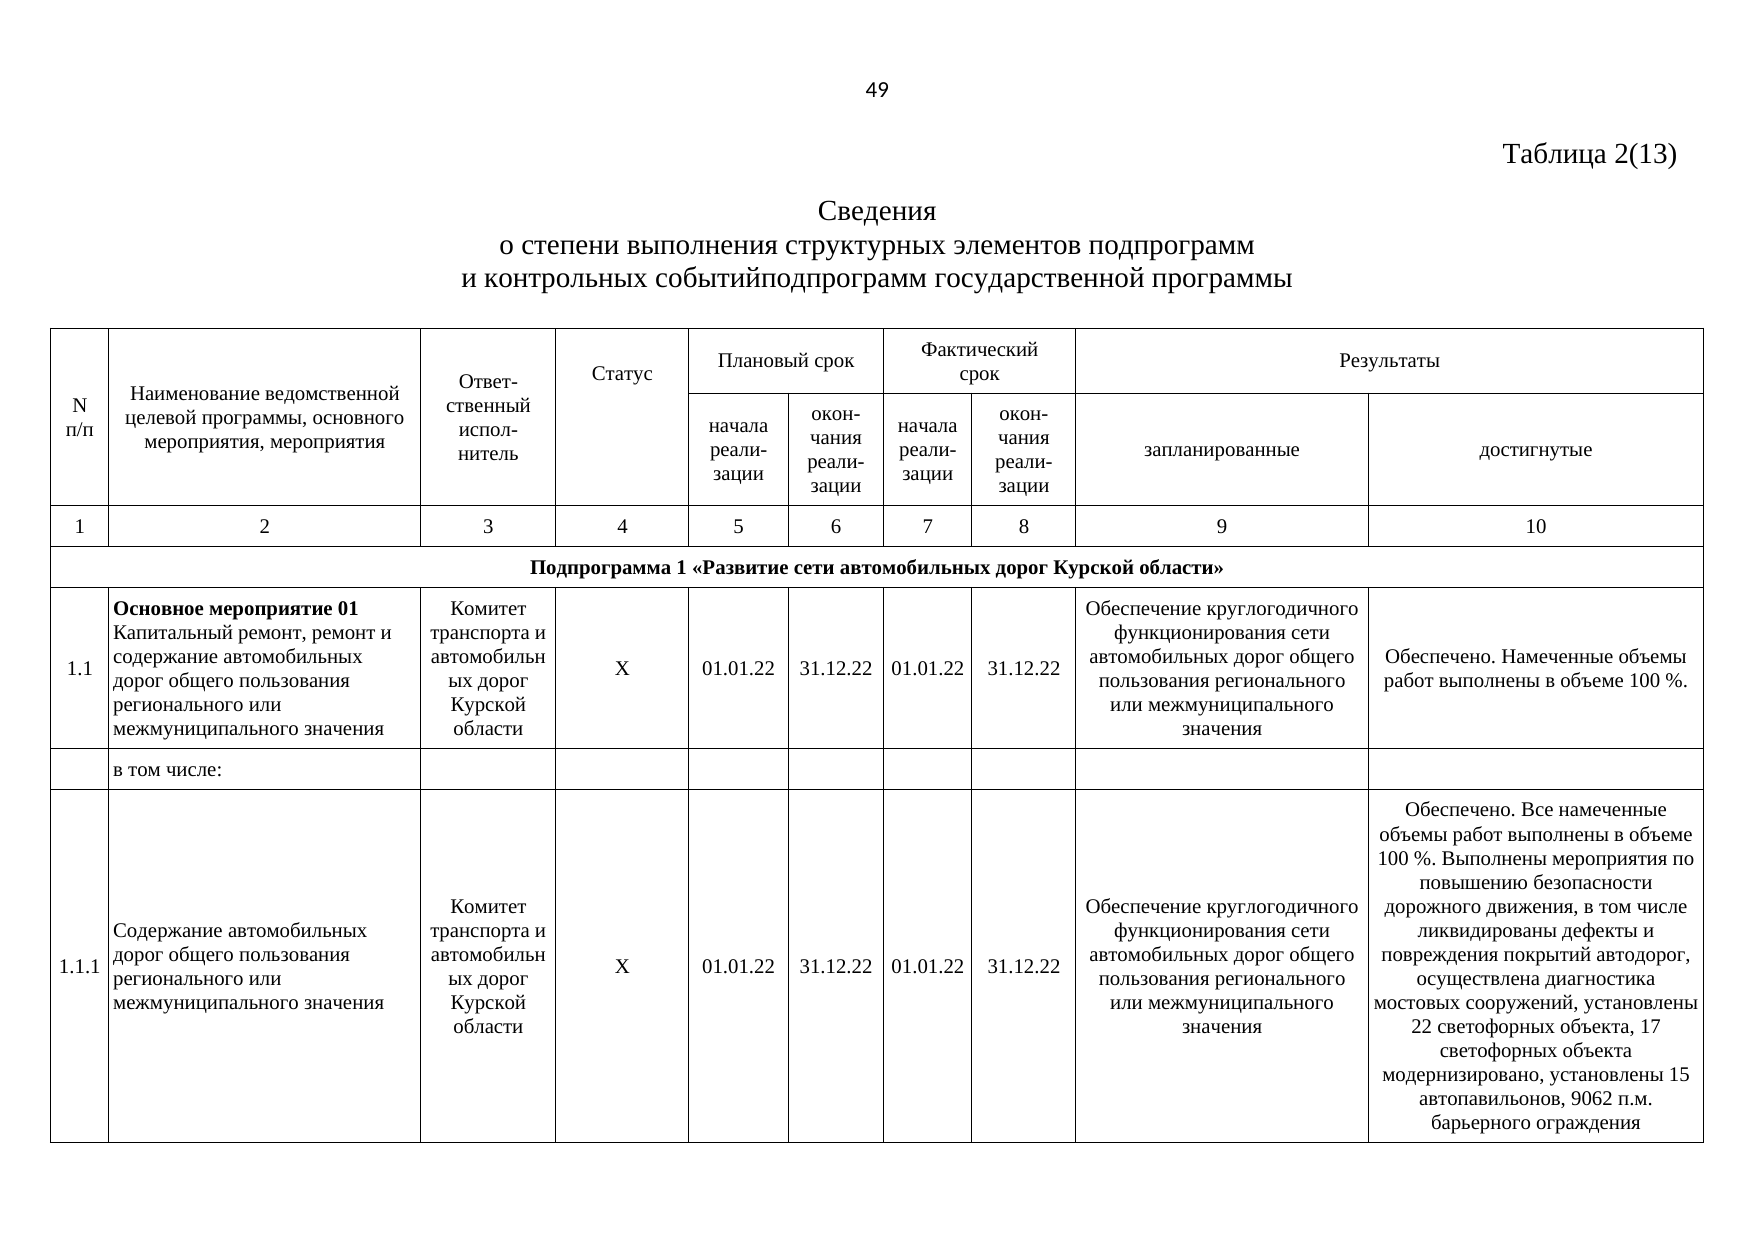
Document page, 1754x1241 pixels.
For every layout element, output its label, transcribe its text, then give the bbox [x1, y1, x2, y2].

table_cell 01.01.22 [884, 790, 971, 1142]
table_cell Комитет транспорта и автомобильных дорог Курской области [421, 588, 555, 748]
table_cell [51, 749, 108, 788]
table_cell 2 [109, 506, 420, 546]
table_cell [421, 749, 555, 788]
table_cell Комитет транспорта и автомобильных дорог Курской области [421, 790, 555, 1142]
table_cell 31.12.22 [789, 588, 883, 748]
table_cell достигнутые [1369, 394, 1703, 505]
table_cell 5 [689, 506, 788, 546]
table_cell окон- чания реали- зации [972, 394, 1075, 505]
table_cell [1369, 749, 1703, 788]
table_cell Содержание автомобильных дорог общего пользования регионального или межмуниципального значения [109, 790, 420, 1142]
table_cell 3 [421, 506, 555, 546]
table_cell Х [556, 588, 688, 748]
table_cell 31.12.22 [789, 790, 883, 1142]
table_cell Обеспечено. Все намеченные объемы работ выполнены в объеме 100 %. Выполнены мероприятия по повышению безопасности дорожного движения, в том числе ликвидированы дефекты и повреждения покрытий автодорог, осуществлена диагностика мостовых сооружений, установлены 22 светофорных объекта, 17 светофорных объекта модернизировано, установлены 15 автопавильонов, 9062 п.м. барьерного ограждения [1369, 790, 1703, 1142]
text о степени выполнения структурных элементов подпрограмм [77, 227, 1677, 261]
table_cell 1 [51, 506, 108, 546]
table_cell [789, 749, 883, 788]
table_header Результаты [1076, 329, 1703, 392]
text и контрольных событийподпрограмм государственной программы [77, 261, 1677, 294]
table_cell Х [556, 790, 688, 1142]
table_cell 9 [1076, 506, 1368, 546]
table_header N п/п [51, 329, 108, 505]
table_cell 31.12.22 [972, 588, 1075, 748]
table_cell [556, 749, 688, 788]
table_cell начала реали- зации [689, 394, 788, 505]
table_header Статус [556, 329, 688, 505]
table_header Фактический срок [884, 329, 1075, 392]
table_cell Обеспечено. Намеченные объемы работ выполнены в объеме 100 %. [1369, 588, 1703, 748]
table_header Наименование ведомственной целевой программы, основного мероприятия, мероприятия [109, 329, 420, 505]
text Сведения [77, 193, 1677, 227]
table_cell [1076, 749, 1368, 788]
table_cell 8 [972, 506, 1075, 546]
table_cell 1.1 [51, 588, 108, 748]
table_cell 7 [884, 506, 971, 546]
text Таблица 2(13) [77, 136, 1677, 169]
table_cell 6 [789, 506, 883, 546]
table_cell 4 [556, 506, 688, 546]
table_cell Обеспечение круглогодичного функционирования сети автомобильных дорог общего пользования регионального или межмуниципального значения [1076, 588, 1368, 748]
table_cell 01.01.22 [689, 790, 788, 1142]
table_header Ответ- ственный испол- нитель [421, 329, 555, 505]
table_cell Основное мероприятие 01 Капитальный ремонт, ремонт и содержание автомобильных дорог общего пользования регионального или межмуниципального значения [109, 588, 420, 748]
table_cell Подпрограмма 1 «Развитие сети автомобильных дорог Курской области» [51, 547, 1703, 587]
table_cell 10 [1369, 506, 1703, 546]
table_cell запланированные [1076, 394, 1368, 505]
table_cell 01.01.22 [884, 588, 971, 748]
table_cell окон- чания реали- зации [789, 394, 883, 505]
table_cell Обеспечение круглогодичного функционирования сети автомобильных дорог общего пользования регионального или межмуниципального значения [1076, 790, 1368, 1142]
table_cell в том числе: [109, 749, 420, 788]
table_cell [884, 749, 971, 788]
table_header Плановый срок [689, 329, 883, 392]
table_cell 31.12.22 [972, 790, 1075, 1142]
table_cell начала реали- зации [884, 394, 971, 505]
table_cell 1.1.1 [51, 790, 108, 1142]
table_cell [689, 749, 788, 788]
table_cell [972, 749, 1075, 788]
table_cell 01.01.22 [689, 588, 788, 748]
